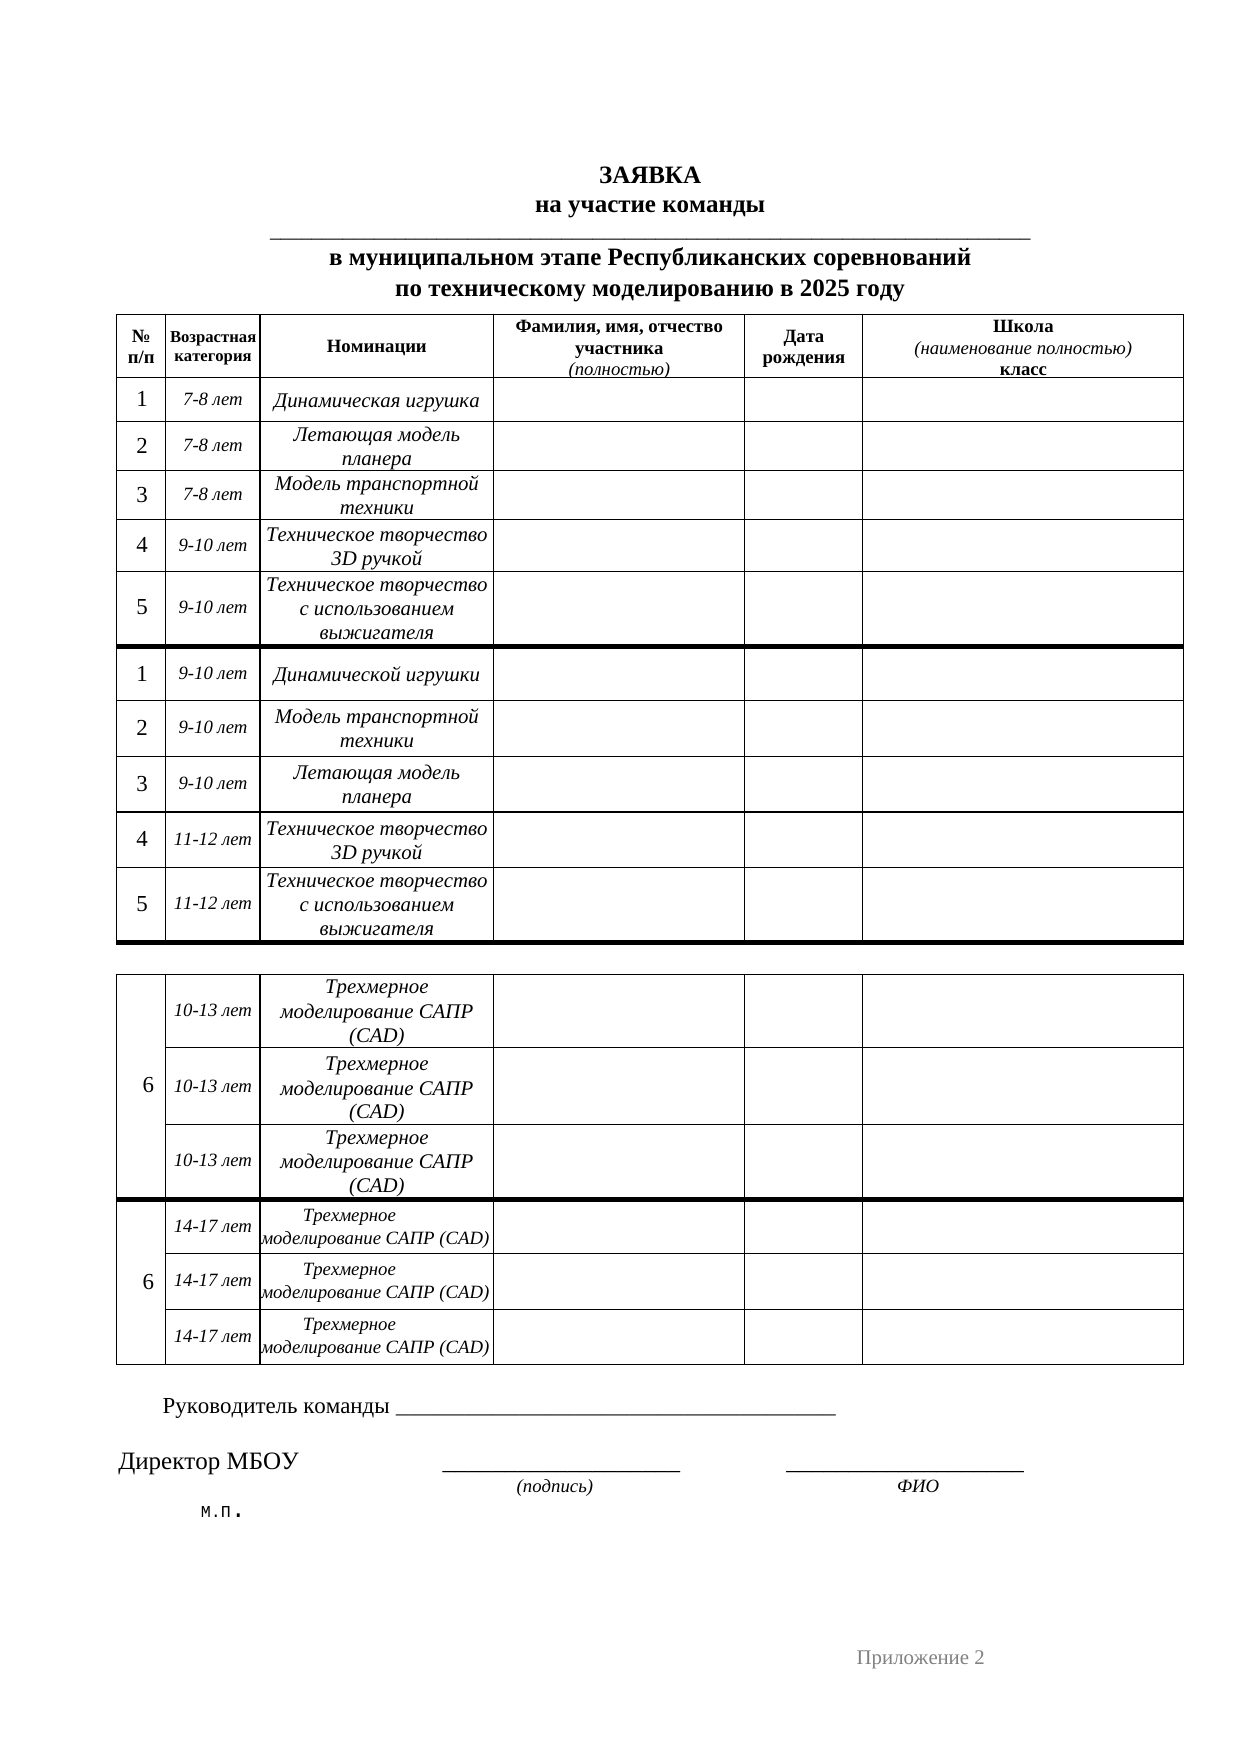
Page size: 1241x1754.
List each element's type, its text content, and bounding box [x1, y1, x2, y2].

table_cell Летающая модель планера [261, 422, 493, 470]
table_cell [494, 422, 744, 470]
table_cell 1 [117, 649, 165, 700]
table_cell [494, 757, 744, 811]
table_cell [863, 1310, 1183, 1364]
table_cell Трехмерное моделирование САПР (CAD) [261, 1048, 493, 1123]
table_cell 10-13 лет [166, 1125, 259, 1197]
table_cell 14-17 лет [166, 1254, 259, 1308]
table_cell [494, 868, 744, 940]
text в муниципальном этапе Республиканских соревнований [118, 242, 1182, 270]
table_cell Трехмерное моделирование САПР (CAD) [261, 1310, 493, 1364]
table_cell [745, 868, 862, 940]
table_cell 4 [117, 813, 165, 867]
table_cell Техническое творчество 3D ручкой [261, 520, 493, 571]
table_cell [745, 1048, 862, 1123]
table_cell [494, 813, 744, 867]
table_cell Техническое творчество 3D ручкой [261, 813, 493, 867]
table_cell [745, 757, 862, 811]
table_cell [494, 471, 744, 519]
table_cell 7-8 лет [166, 471, 259, 519]
table_header Школа (наименование полностью) класс [863, 315, 1183, 377]
table_cell [863, 868, 1183, 940]
table_cell [863, 701, 1183, 756]
table_header 10-13 лет [166, 975, 259, 1047]
table_cell [745, 378, 862, 421]
table_cell [494, 649, 744, 700]
table_cell 14-17 лет [166, 1310, 259, 1364]
table_cell [863, 378, 1183, 421]
table_cell 7-8 лет [166, 422, 259, 470]
table_cell [745, 471, 862, 519]
table_cell [863, 1125, 1183, 1197]
table_cell [494, 701, 744, 756]
table_cell 9-10 лет [166, 757, 259, 811]
table_cell Техническое творчество с использованием выжигателя [261, 572, 493, 644]
table_cell Трехмерное моделирование САПР (CAD) [261, 1254, 493, 1308]
table_cell [745, 572, 862, 644]
table_header Дата рождения [745, 315, 862, 377]
table_cell [863, 1202, 1183, 1253]
table_cell [745, 701, 862, 756]
table_cell 3 [117, 471, 165, 519]
text Директор МБОУ ___________________ ___________________ [118, 1446, 1182, 1474]
table_cell [863, 1254, 1183, 1308]
table_cell [745, 422, 862, 470]
table_cell [863, 1048, 1183, 1123]
table_cell 9-10 лет [166, 572, 259, 644]
text _________________________________________________________________________ [118, 218, 1182, 242]
table_header [494, 975, 744, 1047]
text по техническому моделированию в 2025 году [118, 273, 1182, 301]
table_cell Модель транспортной техники [261, 471, 493, 519]
table_cell Техническое творчество с использованием выжигателя [261, 868, 493, 940]
table_cell [494, 1254, 744, 1308]
table_header 6 [117, 975, 165, 1197]
table_cell [745, 649, 862, 700]
table_cell 11-12 лет [166, 868, 259, 940]
table_header [745, 975, 862, 1047]
table_cell [745, 1254, 862, 1308]
table_cell 5 [117, 572, 165, 644]
text (подпись) ФИО [118, 1474, 1182, 1496]
table_cell [745, 1202, 862, 1253]
table_cell [745, 520, 862, 571]
table_cell [494, 1310, 744, 1364]
table_cell [745, 813, 862, 867]
table_header Трехмерное моделирование САПР (CAD) [261, 975, 493, 1047]
text Руководитель команды ________________________________ [118, 1392, 1182, 1420]
table_cell [863, 422, 1183, 470]
table_cell 1 [117, 378, 165, 421]
table_cell 6 [117, 1202, 165, 1364]
table_cell [494, 1125, 744, 1197]
table_cell 4 [117, 520, 165, 571]
table_cell 5 [117, 868, 165, 940]
table_cell [494, 1202, 744, 1253]
table_cell 2 [117, 701, 165, 756]
table_cell Трехмерное моделирование САПР (CAD) [261, 1125, 493, 1197]
table_cell [863, 572, 1183, 644]
table_cell Динамическая игрушка [261, 378, 493, 421]
table_cell [745, 1310, 862, 1364]
table_header Фамилия, имя, отчество участника (полностью) [494, 315, 744, 377]
table_header [863, 975, 1183, 1047]
text ЗАЯВКА на участие команды [118, 160, 1182, 218]
table_cell 9-10 лет [166, 649, 259, 700]
table_cell [494, 1048, 744, 1123]
table_header № п/п [117, 315, 165, 377]
table_cell [745, 1125, 862, 1197]
table_cell 11-12 лет [166, 813, 259, 867]
table_cell Трехмерное моделирование САПР (CAD) [261, 1202, 493, 1253]
table_cell [863, 813, 1183, 867]
table_cell 14-17 лет [166, 1202, 259, 1253]
table_cell 9-10 лет [166, 701, 259, 756]
table_cell Летающая модель планера [261, 757, 493, 811]
table_header Номинации [261, 315, 493, 377]
table_cell [494, 572, 744, 644]
table_header Возрастная категория [166, 315, 259, 377]
table_cell 7-8 лет [166, 378, 259, 421]
table_cell [863, 649, 1183, 700]
table_cell [494, 520, 744, 571]
text Приложение 2 [827, 1645, 1182, 1669]
table_cell 9-10 лет [166, 520, 259, 571]
table_cell [863, 471, 1183, 519]
table_cell 2 [117, 422, 165, 470]
table_cell [494, 378, 744, 421]
table_cell 10-13 лет [166, 1048, 259, 1123]
table_cell Динамической игрушки [261, 649, 493, 700]
table_cell [863, 757, 1183, 811]
text М.П. [118, 1496, 1182, 1524]
table_cell [863, 520, 1183, 571]
table_cell Модель транспортной техники [261, 701, 493, 756]
table_cell 3 [117, 757, 165, 811]
